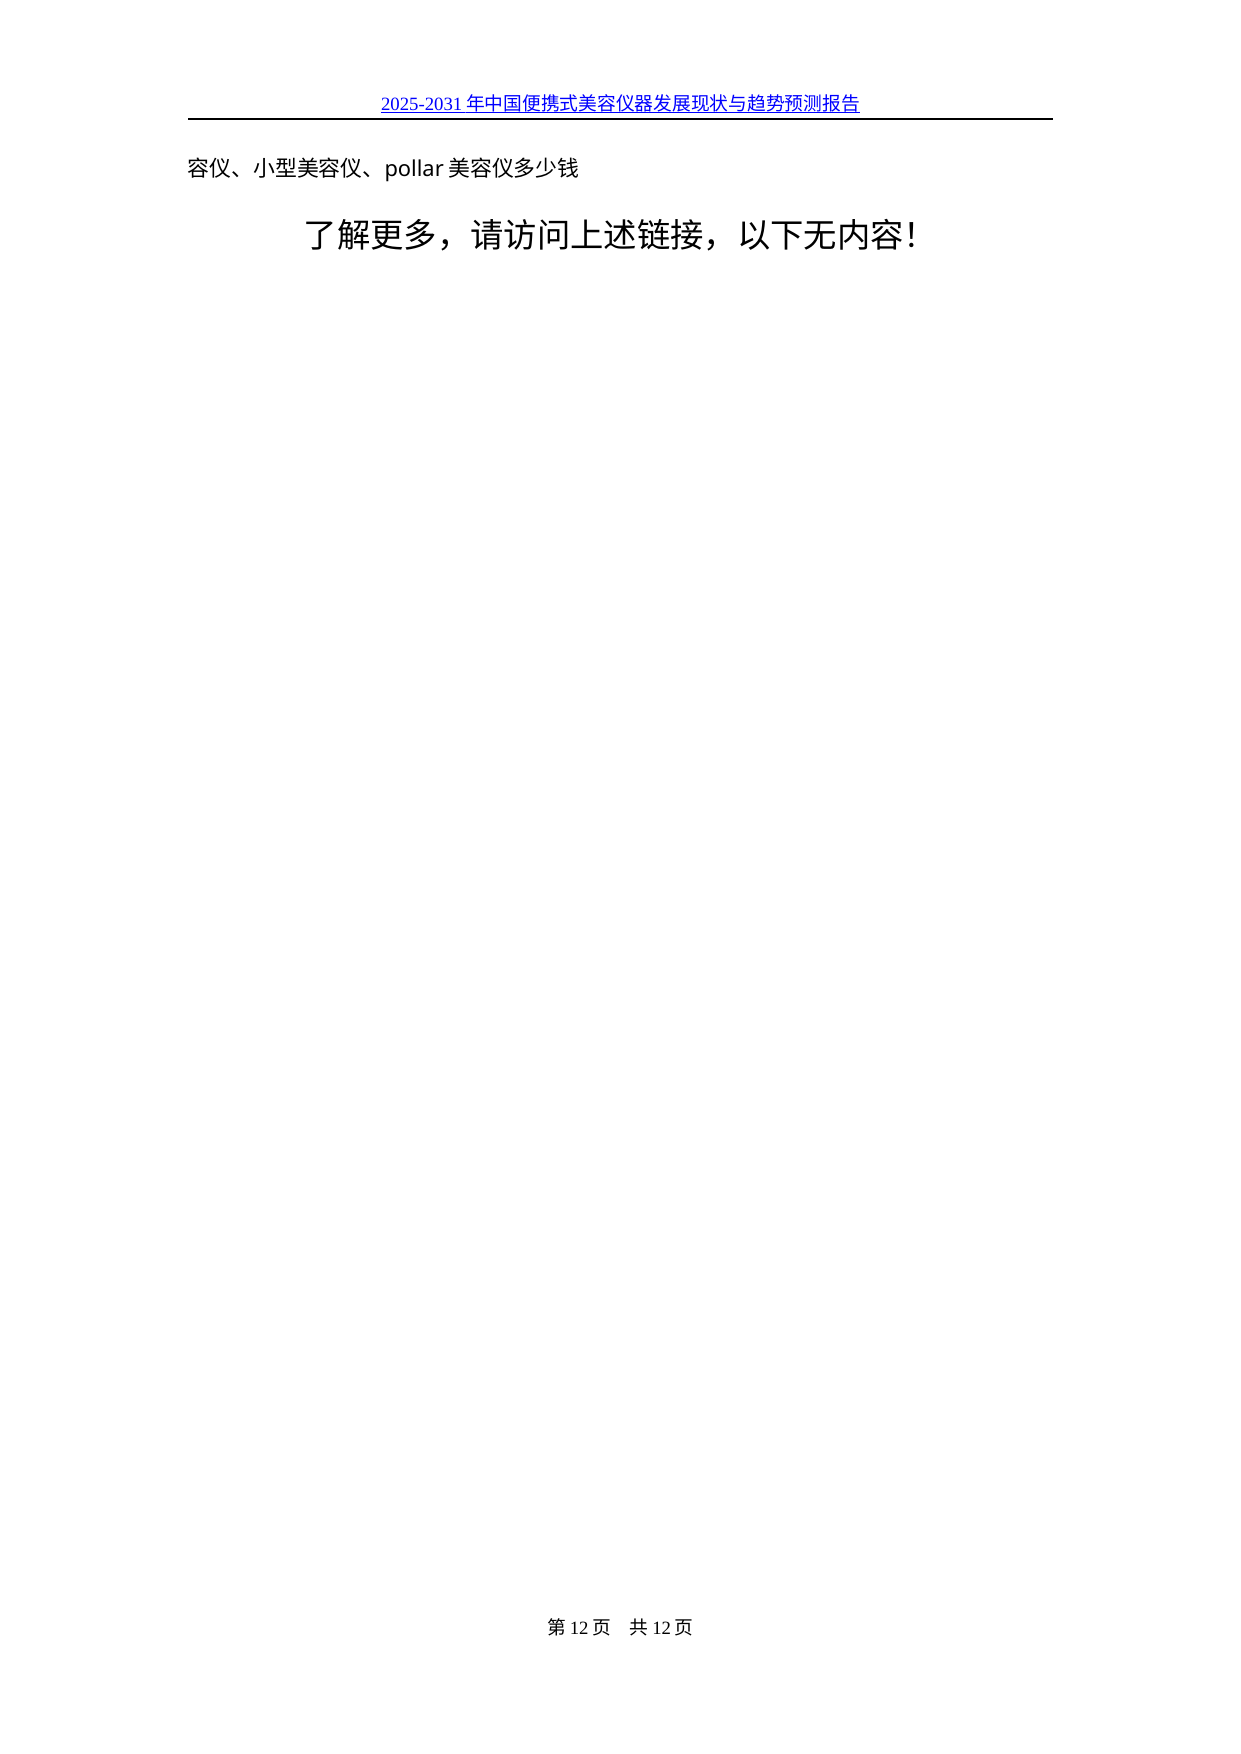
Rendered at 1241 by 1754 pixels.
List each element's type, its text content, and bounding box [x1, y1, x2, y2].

title 了解更多，请访问上述链接，以下无内容！ [187, 200, 1053, 265]
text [187, 150, 1053, 183]
